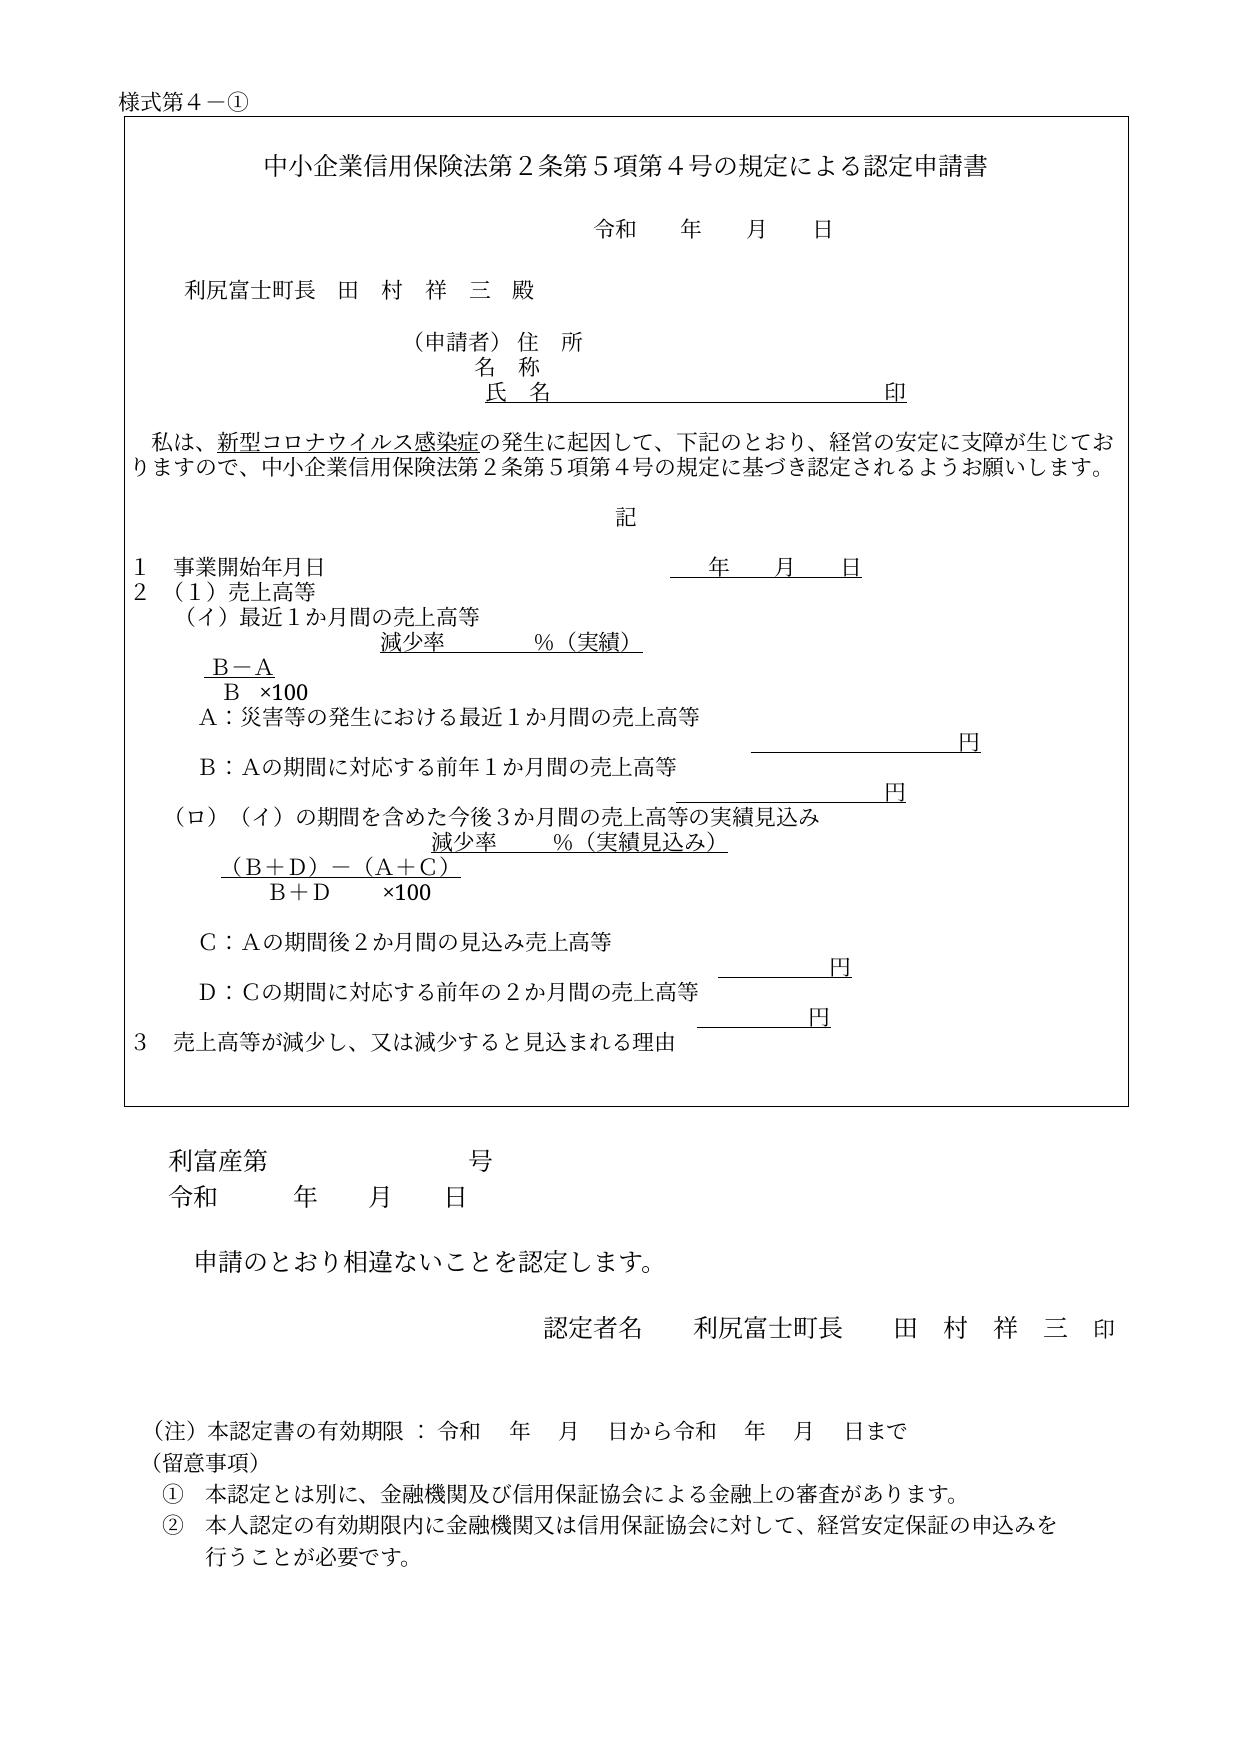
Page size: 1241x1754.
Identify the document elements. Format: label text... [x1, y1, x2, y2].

text 令和 年 月 日 [118, 1177, 1122, 1213]
text 利富産第 号 [118, 1141, 1122, 1177]
text 申請のとおり相違ないことを認定します。 [118, 1243, 1122, 1279]
text （留意事項） [118, 1446, 1122, 1477]
text ② 本人認定の有効期限内に金融機関又は信用保証協会に対して、経営安定保証の申込みを [118, 1509, 1122, 1540]
text ① 本認定とは別に、金融機関及び信用保証協会による金融上の審査があります。 [118, 1477, 1122, 1509]
text 行うことが必要です。 [118, 1540, 1122, 1572]
table_header 中小企業信用保険法第２条第５項第４号の規定による認定申請書 令和 年 月 日 利尻富士町長 田 村 祥 三 殿 （申請者） 住 所 名 称 氏 名 印 私は、新型コロナウイルス感染症の発生に起因して、下記のとおり、経営の安定に支障が生じておりますので、中小企業信用保険法第２条第５項第４号の規定に基づき認定されるようお願いします。 記 １ 事業開始年月日 年 月 日 ２ （１）売上高等 （イ）最近１か月間の売上高等 減少率 ％（実績） Ｂ－Ａ Ｂ ×100 Ａ：災害等の発生における最近１か月間の売上高等 円 Ｂ：Ａの期間に対応する前年１か月間の売上高等 円 （ロ）（イ）の期間を含めた今後３か月間の売上高等の実績見込み 減少率 ％（実績見込み） （Ｂ＋Ｄ）－（Ａ＋Ｃ） Ｂ＋Ｄ ×100 Ｃ：Ａの期間後２か月間の見込み売上高等 円 Ｄ：Ｃの期間に対応する前年の２か月間の売上高等 円 ３ 売上高等が減少し、又は減少すると見込まれる理由 [125, 117, 1128, 1106]
text 認定者名 利尻富士町長 田 村 祥 三 印 [118, 1309, 1122, 1345]
text 様式第４－① [118, 89, 1122, 116]
text （注）本認定書の有効期限 ： 令和 年 月 日から令和 年 月 日まで [118, 1413, 1122, 1446]
